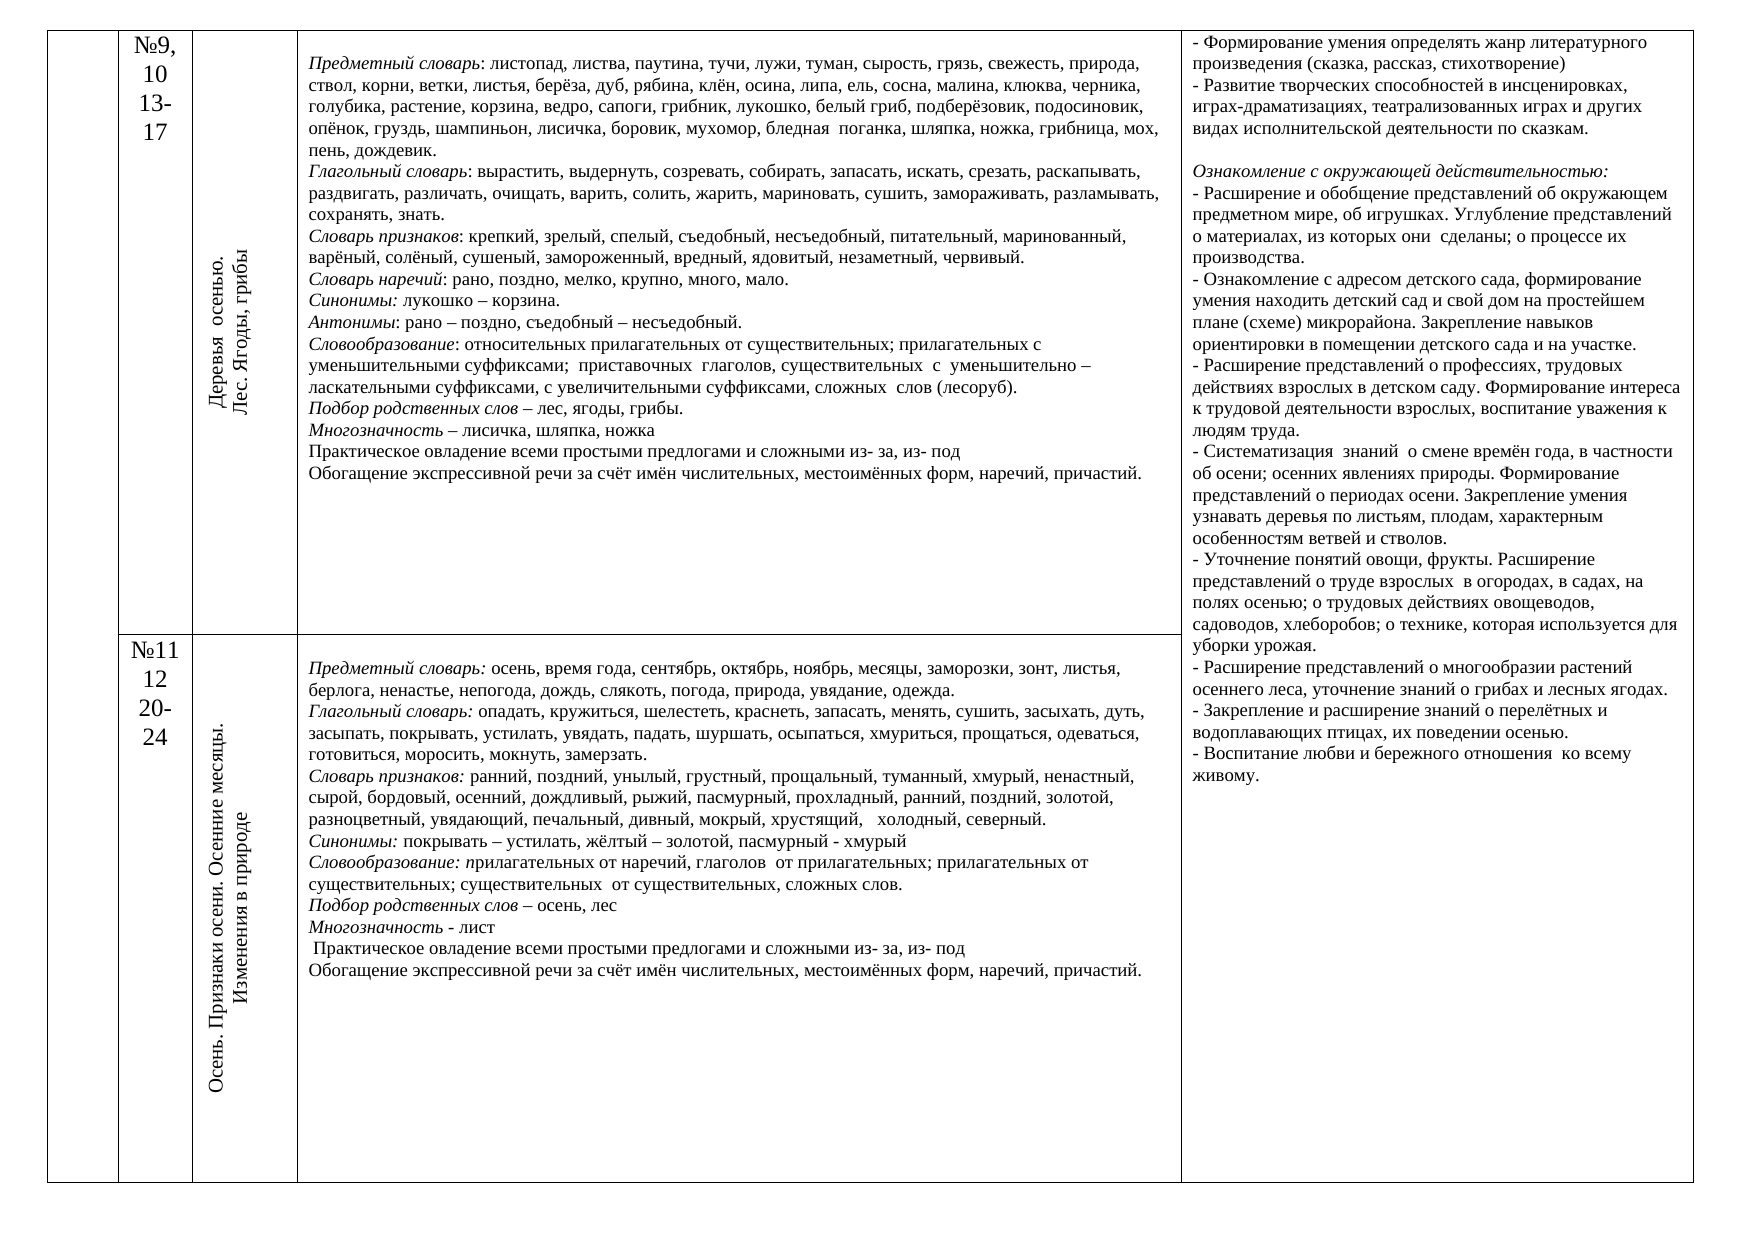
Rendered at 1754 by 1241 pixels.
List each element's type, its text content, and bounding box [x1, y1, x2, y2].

table_cell Деревья осенью. Лес. Ягоды, грибы [193, 31, 297, 634]
table_cell Предметный словарь: листопад, листва, паутина, тучи, лужи, туман, сырость, грязь, свежесть, природа, ствол, корни, ветки, листья, берёза, дуб, рябина, клён, осина, липа, ель, сосна, малина, клюква, черника, голубика, растение, корзина, ведро, сапоги, грибник, лукошко, белый гриб, подберёзовик, подосиновик, опёнок, груздь, шампиньон, лисичка, боровик, мухомор, бледная поганка, шляпка, ножка, грибница, мох, пень, дождевик. Глагольный словарь: вырастить, выдернуть, созревать, собирать, запасать, искать, срезать, раскапывать, раздвигать, различать, очищать, варить, солить, жарить, мариновать, сушить, замораживать, разламывать, сохранять, знать. Словарь признаков: крепкий, зрелый, спелый, съедобный, несъедобный, питательный, маринованный, варёный, солёный, сушеный, замороженный, вредный, ядовитый, незаметный, червивый. Словарь наречий: рано, поздно, мелко, крупно, много, мало. Синонимы: лукошко – корзина. Антонимы: рано – поздно, съедобный – несъедобный. Словообразование: относительных прилагательных от существительных; прилагательных с уменьшительными суффиксами; приставочных глаголов, существительных с уменьшительно – ласкательными суффиксами, с увеличительными суффиксами, сложных слов (лесоруб). Подбор родственных слов – лес, ягоды, грибы. Многозначность – лисичка, шляпка, ножка Практическое овладение всеми простыми предлогами и сложными из- за, из- под Обогащение экспрессивной речи за счёт имён числительных, местоимённых форм, наречий, причастий. [298, 31, 1181, 634]
table_cell №11 12 20-24 [119, 635, 192, 1182]
table_cell №9,10 13-17 [119, 31, 192, 634]
table_cell Осень. Признаки осени. Осенние месяцы. Изменения в природе [193, 635, 297, 1182]
table_cell Предметный словарь: осень, время года, сентябрь, октябрь, ноябрь, месяцы, заморозки, зонт, листья, берлога, ненастье, непогода, дождь, слякоть, погода, природа, увядание, одежда. Глагольный словарь: опадать, кружиться, шелестеть, краснеть, запасать, менять, сушить, засыхать, дуть, засыпать, покрывать, устилать, увядать, падать, шуршать, осыпаться, хмуриться, прощаться, одеваться, готовиться, моросить, мокнуть, замерзать. Словарь признаков: ранний, поздний, унылый, грустный, прощальный, туманный, хмурый, ненастный, сырой, бордовый, осенний, дождливый, рыжий, пасмурный, прохладный, ранний, поздний, золотой, разноцветный, увядающий, печальный, дивный, мокрый, хрустящий, холодный, северный. Синонимы: покрывать – устилать, жёлтый – золотой, пасмурный - хмурый Словообразование: прилагательных от наречий, глаголов от прилагательных; прилагательных от существительных; существительных от существительных, сложных слов. Подбор родственных слов – осень, лес Многозначность - лист Практическое овладение всеми простыми предлогами и сложными из- за, из- под Обогащение экспрессивной речи за счёт имён числительных, местоимённых форм, наречий, причастий. [298, 635, 1181, 1182]
